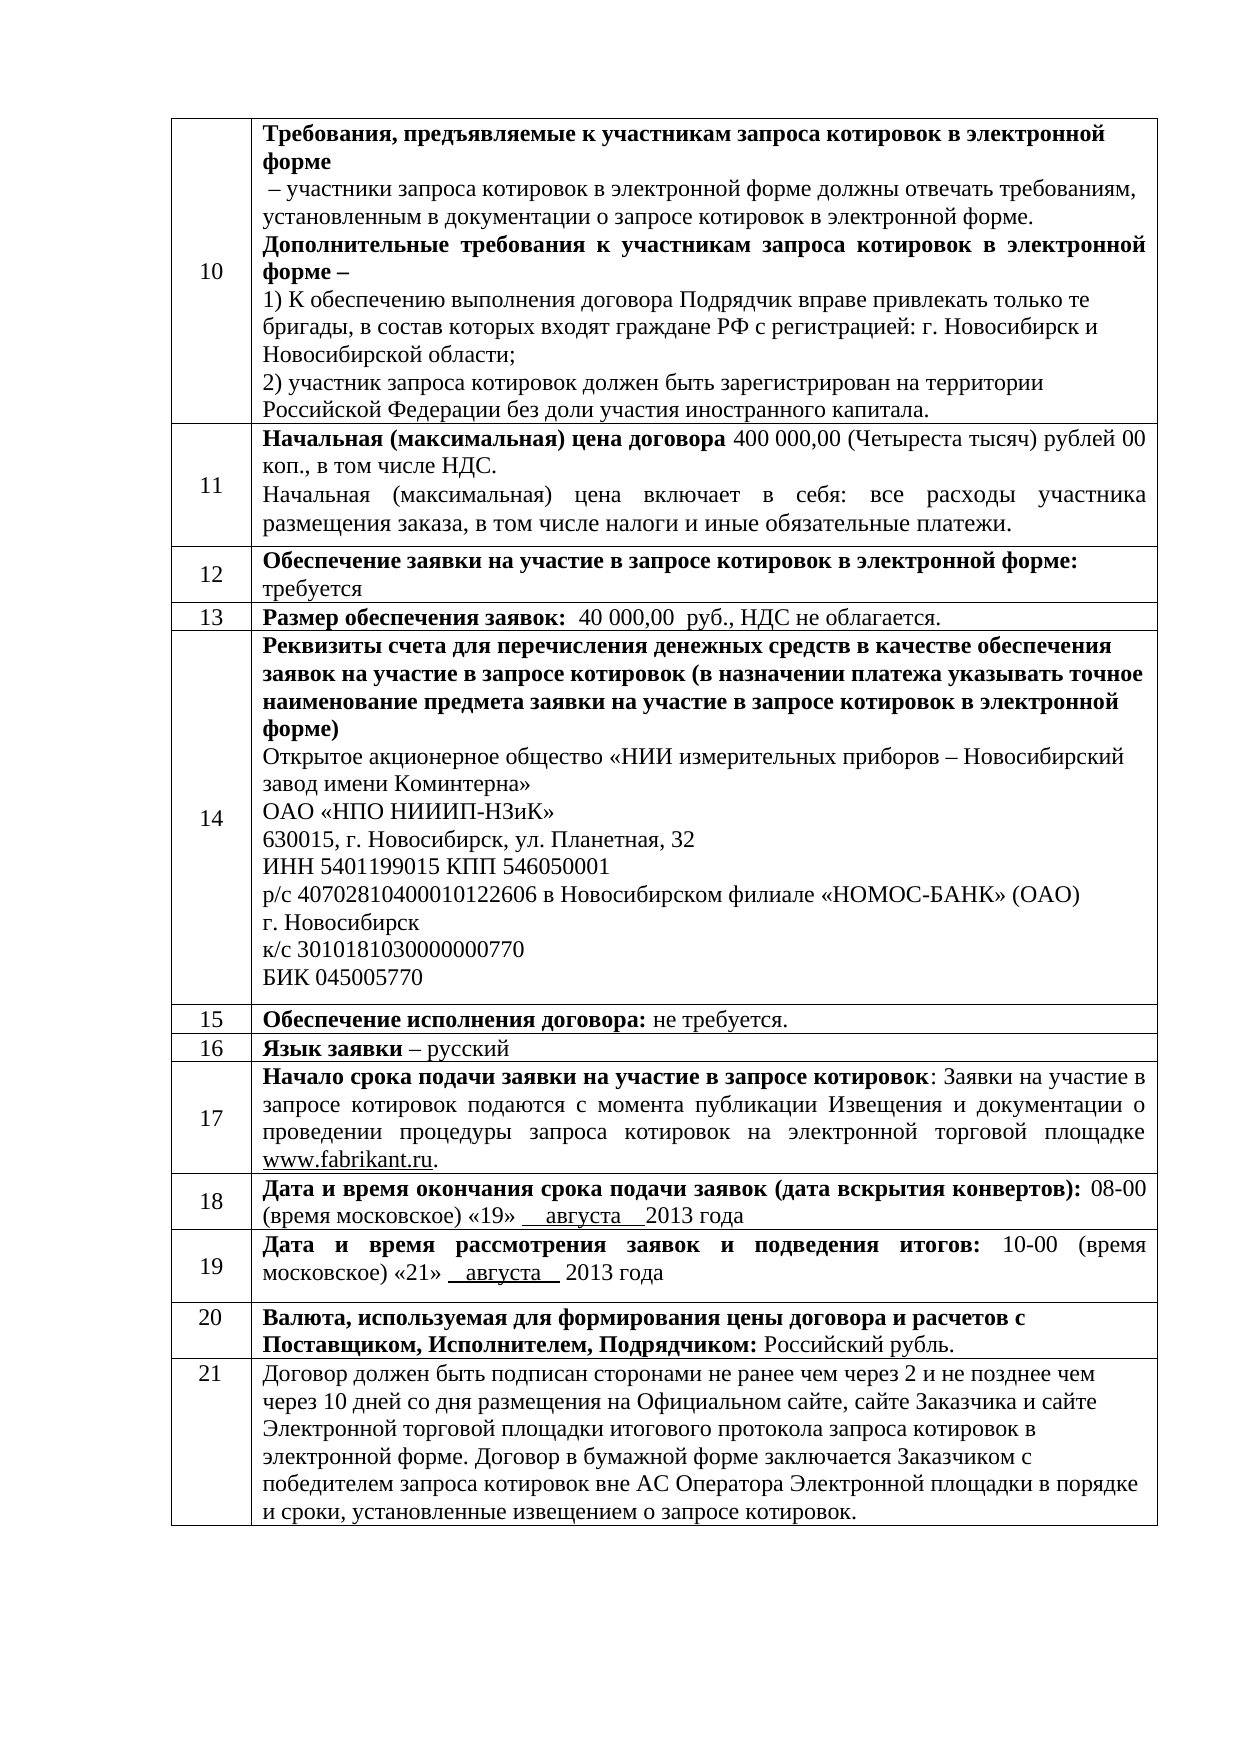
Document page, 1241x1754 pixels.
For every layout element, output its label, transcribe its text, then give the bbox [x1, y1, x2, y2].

table_cell 20 [172, 1303, 251, 1358]
table_cell Требования, предъявляемые к участникам запроса котировок в электронной форме – участники запроса котировок в электронной форме должны отвечать требованиям, установленным в документации о запросе котировок в электронной форме. Дополнительные требования к участникам запроса котировок в электронной форме – 1) К обеспечению выполнения договора Подрядчик вправе привлекать только те бригады, в состав которых входят граждане РФ с регистрацией: г. Новосибирск и Новосибирской области; 2) участник запроса котировок должен быть зарегистрирован на территории Российской Федерации без доли участия иностранного капитала. [252, 119, 1157, 423]
table_cell 14 [172, 631, 251, 1004]
table_cell 19 [172, 1230, 251, 1302]
table_cell Дата и время окончания срока подачи заявок (дата вскрытия конвертов): 08-00 (время московское) «19» августа 2013 года [252, 1174, 1157, 1229]
table_cell Начало срока подачи заявки на участие в запросе котировок: Заявки на участие в запросе котировок подаются с момента публикации Извещения и документации о проведении процедуры запроса котировок на электронной торговой площадке www.fabrikant.ru. [252, 1062, 1157, 1173]
table_cell 18 [172, 1174, 251, 1229]
table_cell Язык заявки – русский [252, 1034, 1157, 1061]
table_cell Дата и время рассмотрения заявок и подведения итогов: 10-00 (время московское) «21» августа 2013 года [252, 1230, 1157, 1302]
table_cell 15 [172, 1005, 251, 1032]
table_cell 13 [172, 603, 251, 630]
table_cell 16 [172, 1034, 251, 1061]
table_cell Размер обеспечения заявок: 40 000,00 руб., НДС не облагается. [252, 603, 1157, 630]
table_cell Реквизиты счета для перечисления денежных средств в качестве обеспечения заявок на участие в запросе котировок (в назначении платежа указывать точное наименование предмета заявки на участие в запросе котировок в электронной форме) Открытое акционерное общество «НИИ измерительных приборов – Новосибирский завод имени Коминтерна» ОАО «НПО НИИИП-НЗиК» 630015, г. Новосибирск, ул. Планетная, 32 ИНН 5401199015 КПП 546050001 р/с 40702810400010122606 в Новосибирском филиале «НОМОС-БАНК» (ОАО) г. Новосибирск к/с 3010181030000000770 БИК 045005770 [252, 631, 1157, 1004]
table_cell Валюта, используемая для формирования цены договора и расчетов с Поставщиком, Исполнителем, Подрядчиком: Российский рубль. [252, 1303, 1157, 1358]
table_cell 17 [172, 1062, 251, 1173]
table_cell 12 [172, 547, 251, 602]
table_cell 11 [172, 424, 251, 546]
table_cell Начальная (максимальная) цена договора 400 000,00 (Четыреста тысяч) рублей 00 коп., в том числе НДС. Начальная (максимальная) цена включает в себя: все расходы участника размещения заказа, в том числе налоги и иные обязательные платежи. [252, 424, 1157, 546]
table_cell Обеспечение исполнения договора: не требуется. [252, 1005, 1157, 1032]
table_cell Договор должен быть подписан сторонами не ранее чем через 2 и не позднее чем через 10 дней со дня размещения на Официальном сайте, сайте Заказчика и сайте Электронной торговой площадки итогового протокола запроса котировок в электронной форме. Договор в бумажной форме заключается Заказчиком с победителем запроса котировок вне АС Оператора Электронной площадки в порядке и сроки, установленные извещением о запросе котировок. [252, 1359, 1157, 1525]
table_cell 10 [172, 119, 251, 423]
table_cell Обеспечение заявки на участие в запросе котировок в электронной форме: требуется [252, 547, 1157, 602]
table_cell 21 [172, 1359, 251, 1525]
